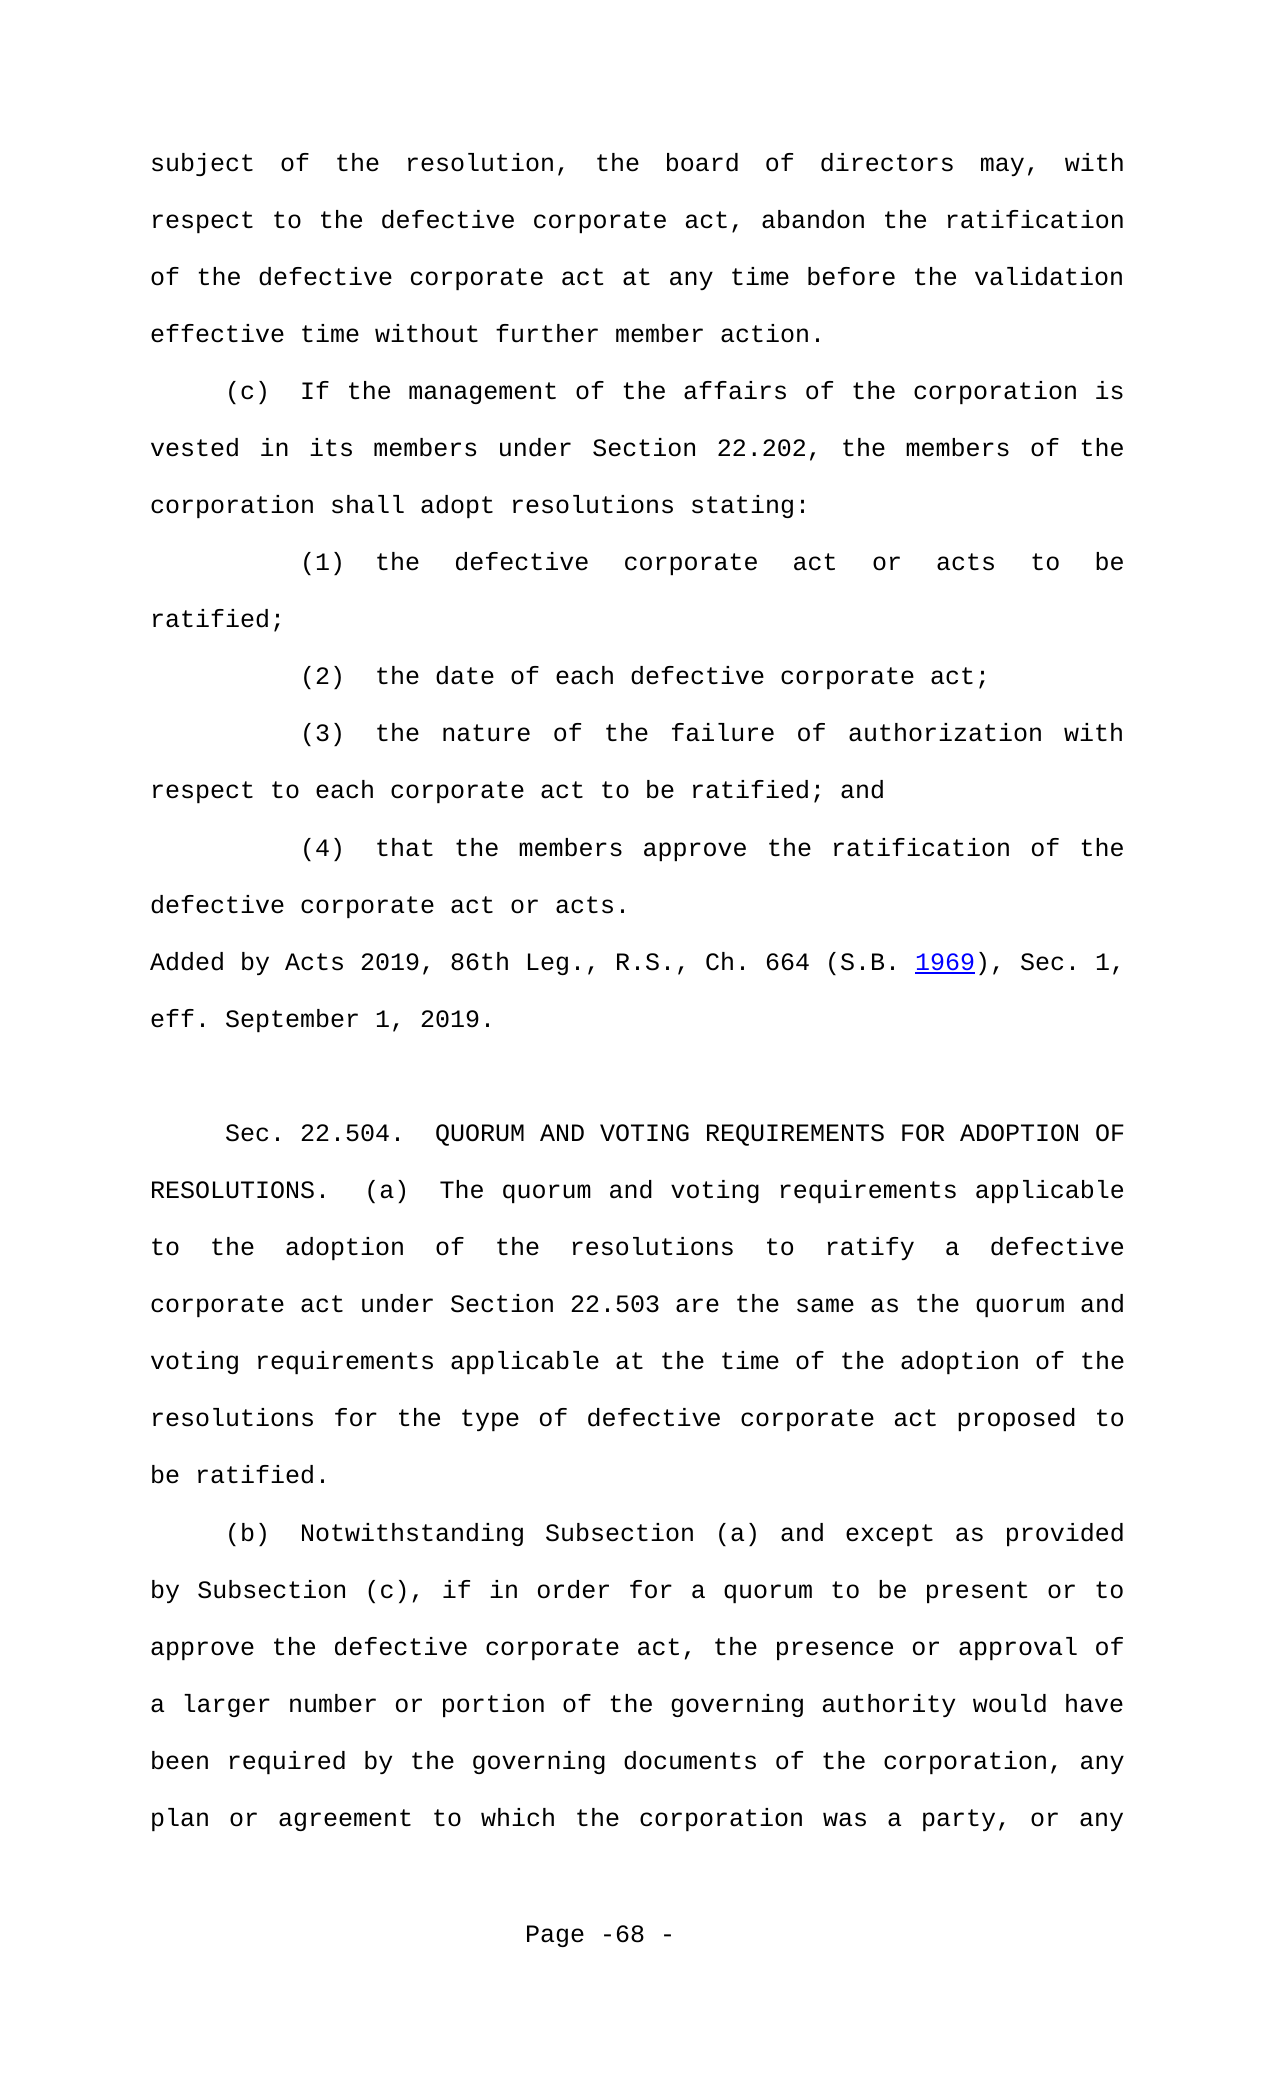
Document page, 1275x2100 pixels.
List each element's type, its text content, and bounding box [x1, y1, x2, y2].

text (3) the nature of the failure of authorization with respect to each corporate act to be ratified; and [150, 721, 1125, 806]
text (c) If the management of the affairs of the corporation is vested in its members under Section 22.202, the members of the corporation shall adopt resolutions stating: [150, 378, 1125, 521]
text (2) the date of each defective corporate act; [150, 664, 1125, 692]
text (1) the defective corporate act or acts to be ratified; [150, 549, 1125, 635]
text (4) that the members approve the ratification of the defective corporate act or acts. [150, 835, 1125, 921]
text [150, 1520, 1125, 1834]
text Sec. 22.504. QUORUM AND VOTING REQUIREMENTS FOR ADOPTION OF RESOLUTIONS. (a) The quorum and voting requirements applicable to the adoption of the resolutions to ratify a defective corporate act under Section 22.503 are the same as the quorum and voting requirements applicable at the time of the adoption of the resolutions for the type of defective corporate act proposed to be ratified. [150, 1120, 1125, 1491]
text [150, 150, 1125, 350]
text Added by Acts 2019, 86th Leg., R.S., Ch. 664 (S.B. 1969), Sec. 1, eff. September 1, 2019. [150, 949, 1125, 1035]
